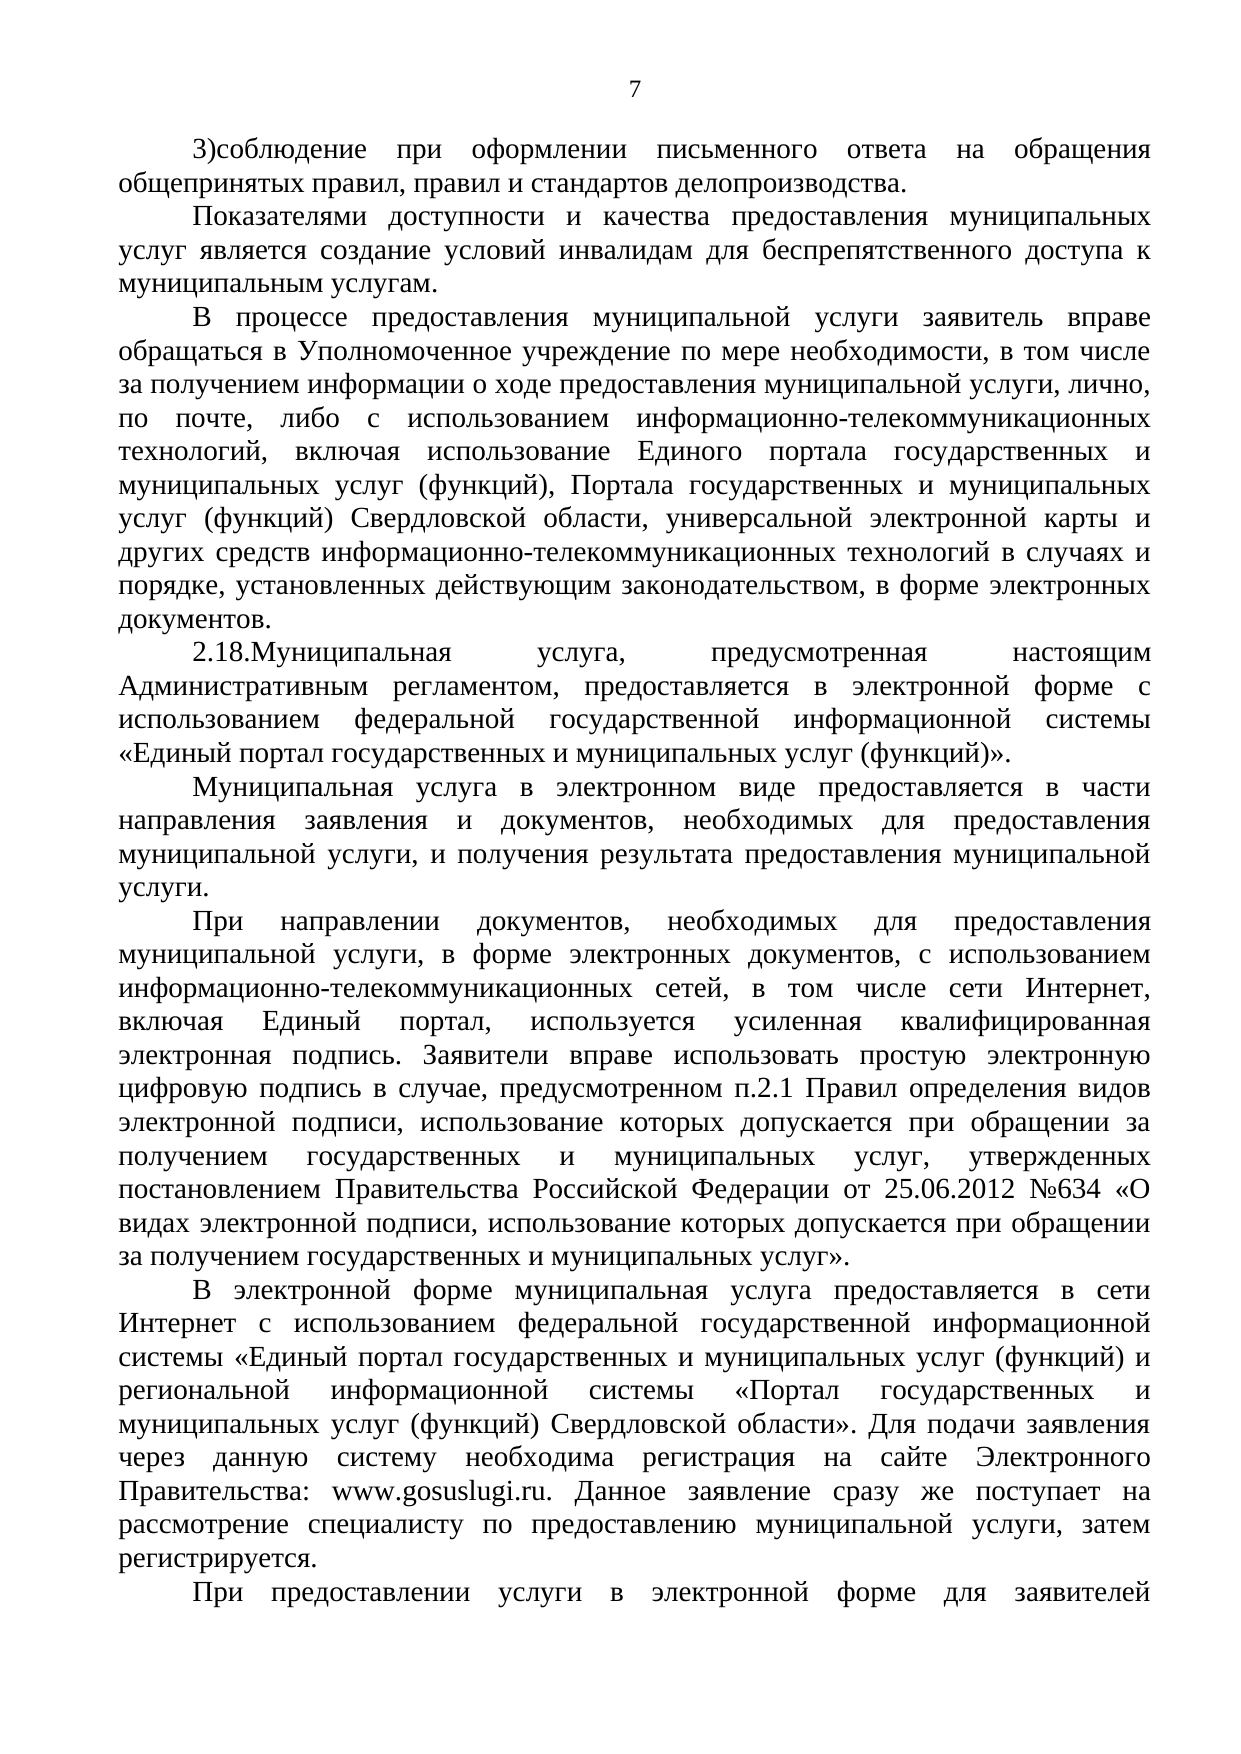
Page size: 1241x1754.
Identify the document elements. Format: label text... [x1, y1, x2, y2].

text Показателями доступности и качества предоставления муниципальных услуг является создание условий инвалидам для беспрепятственного доступа к муниципальным услугам. [118, 198, 1152, 299]
text 3)соблюдение при оформлении письменного ответа на обращения общепринятых правил, правил и стандартов делопроизводства. [118, 131, 1152, 198]
text Муниципальная услуга в электронном виде предоставляется в части направления заявления и документов, необходимых для предоставления муниципальной услуги, и получения результата предоставления муниципальной услуги. [118, 769, 1152, 903]
text В электронной форме муниципальная услуга предоставляется в сети Интернет с использованием федеральной государственной информационной системы «Единый портал государственных и муниципальных услуг (функций) и региональной информационной системы «Портал государственных и муниципальных услуг (функций) Свердловской области». Для подачи заявления через данную систему необходима регистрация на сайте Электронного Правительства: www.gosuslugi.ru. Данное заявление сразу же поступает на рассмотрение специалисту по предоставлению муниципальной услуги, затем регистрируется. [118, 1272, 1152, 1574]
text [118, 1574, 1152, 1607]
text При направлении документов, необходимых для предоставления муниципальной услуги, в форме электронных документов, с использованием информационно-телекоммуникационных сетей, в том числе сети Интернет, включая Единый портал, используется усиленная квалифицированная электронная подпись. Заявители вправе использовать простую электронную цифровую подпись в случае, предусмотренном п.2.1 Правил определения видов электронной подписи, использование которых допускается при обращении за получением государственных и муниципальных услуг, утвержденных постановлением Правительства Российской Федерации от 25.06.2012 №634 «О видах электронной подписи, использование которых допускается при обращении за получением государственных и муниципальных услуг». [118, 903, 1152, 1272]
text 2.18.Муниципальная услуга, предусмотренная настоящим Административным регламентом, предоставляется в электронной форме с использованием федеральной государственной информационной системы «Единый портал государственных и муниципальных услуг (функций)». [118, 634, 1152, 769]
text В процессе предоставления муниципальной услуги заявитель вправе обращаться в Уполномоченное учреждение по мере необходимости, в том числе за получением информации о ходе предоставления муниципальной услуги, лично, по почте, либо с использованием информационно-телекоммуникационных технологий, включая использование Единого портала государственных и муниципальных услуг (функций), Портала государственных и муниципальных услуг (функций) Свердловской области, универсальной электронной карты и других средств информационно-телекоммуникационных технологий в случаях и порядке, установленных действующим законодательством, в форме электронных документов. [118, 299, 1152, 634]
